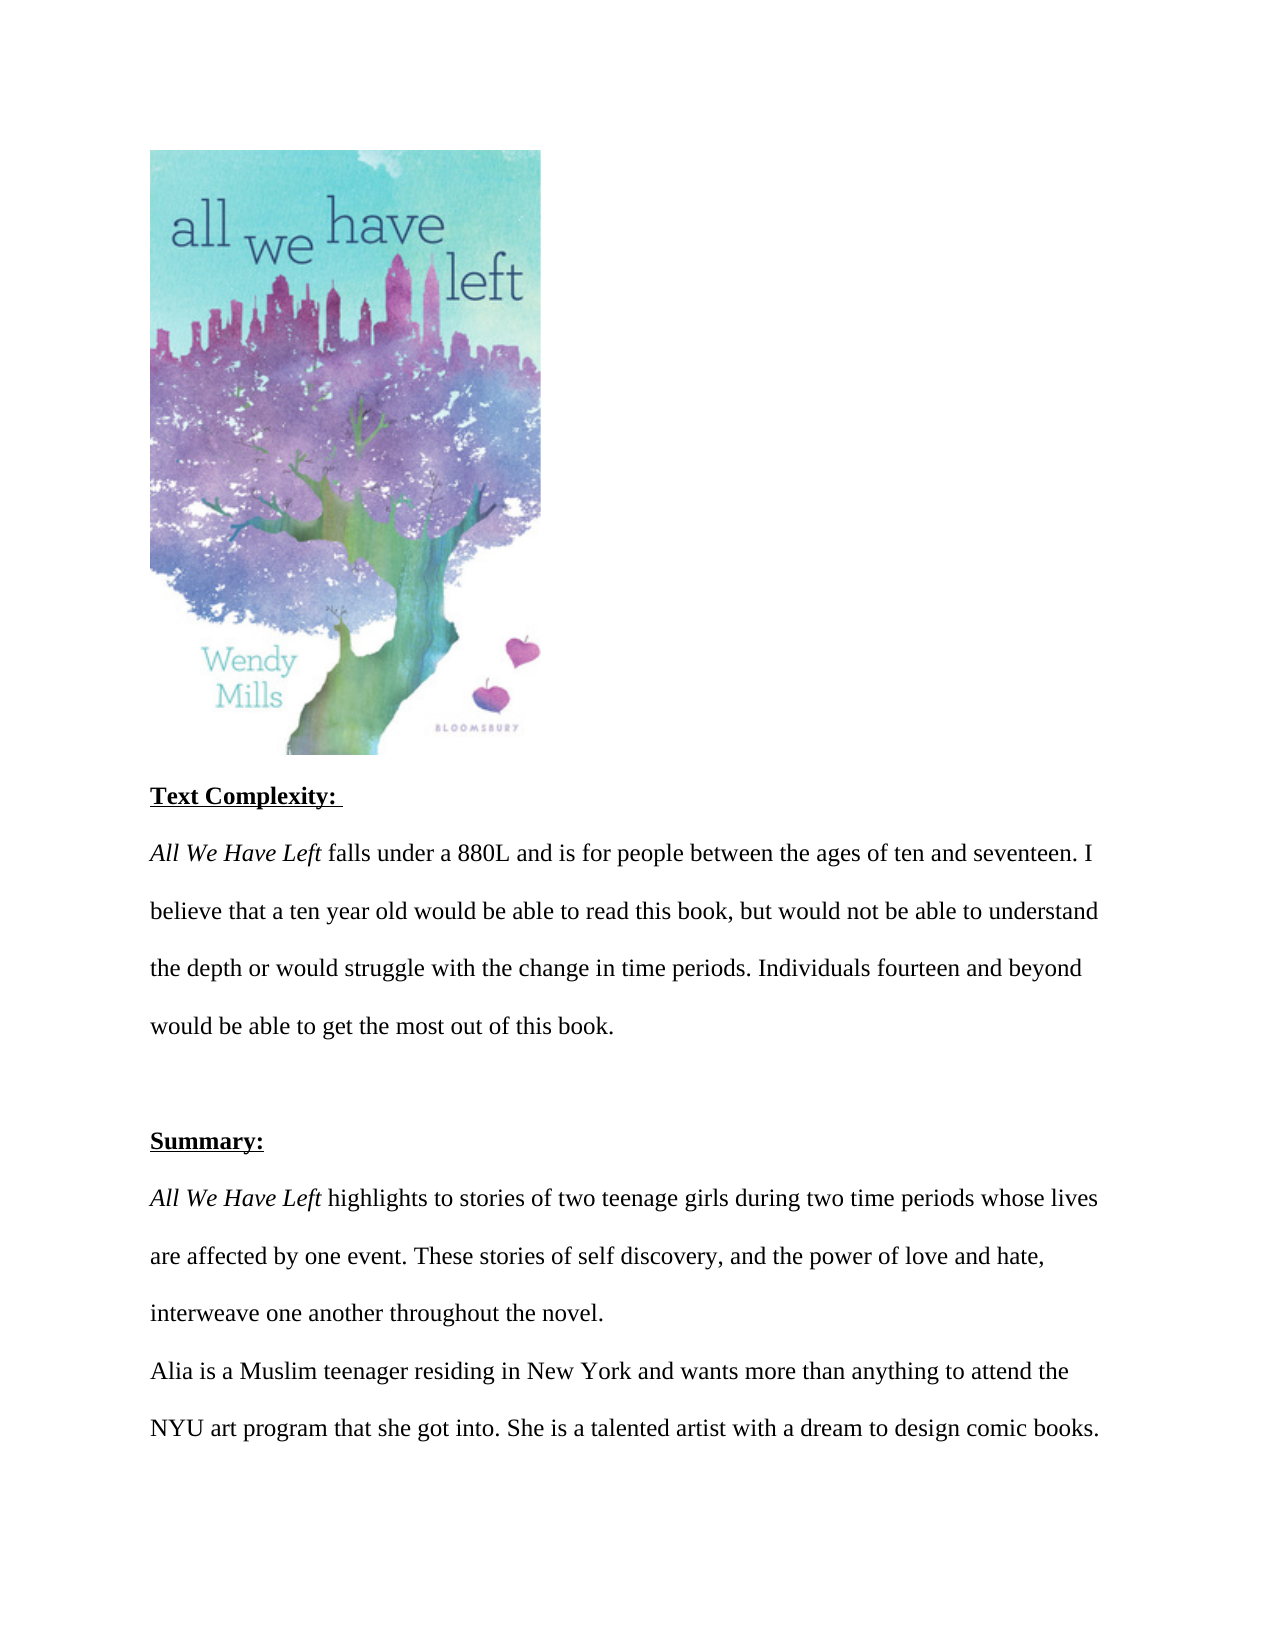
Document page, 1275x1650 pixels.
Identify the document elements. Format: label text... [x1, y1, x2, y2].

text Alia is a Muslim teenager residing in New York and wants more than anything to attend the NYU art program that she got into. She is a talented artist with a dream to design comic books. [150, 1356, 1125, 1442]
text All We Have Left falls under a 880L and is for people between the ages of ten and seventeen. I believe that a ten year old would be able to read this book, but would not be able to understand the depth or would struggle with the change in time periods. Individuals fourteen and beyond would be able to get the most out of this book. [150, 838, 1125, 1040]
text All We Have Left highlights to stories of two teenage girls during two time periods whose lives are affected by one event. These stories of self discovery, and the power of love and hate, interweave one another throughout the novel. [150, 1183, 1125, 1327]
text Summary: [150, 1126, 1125, 1155]
picture [150, 150, 541, 755]
text Text Complexity: [150, 781, 1125, 810]
